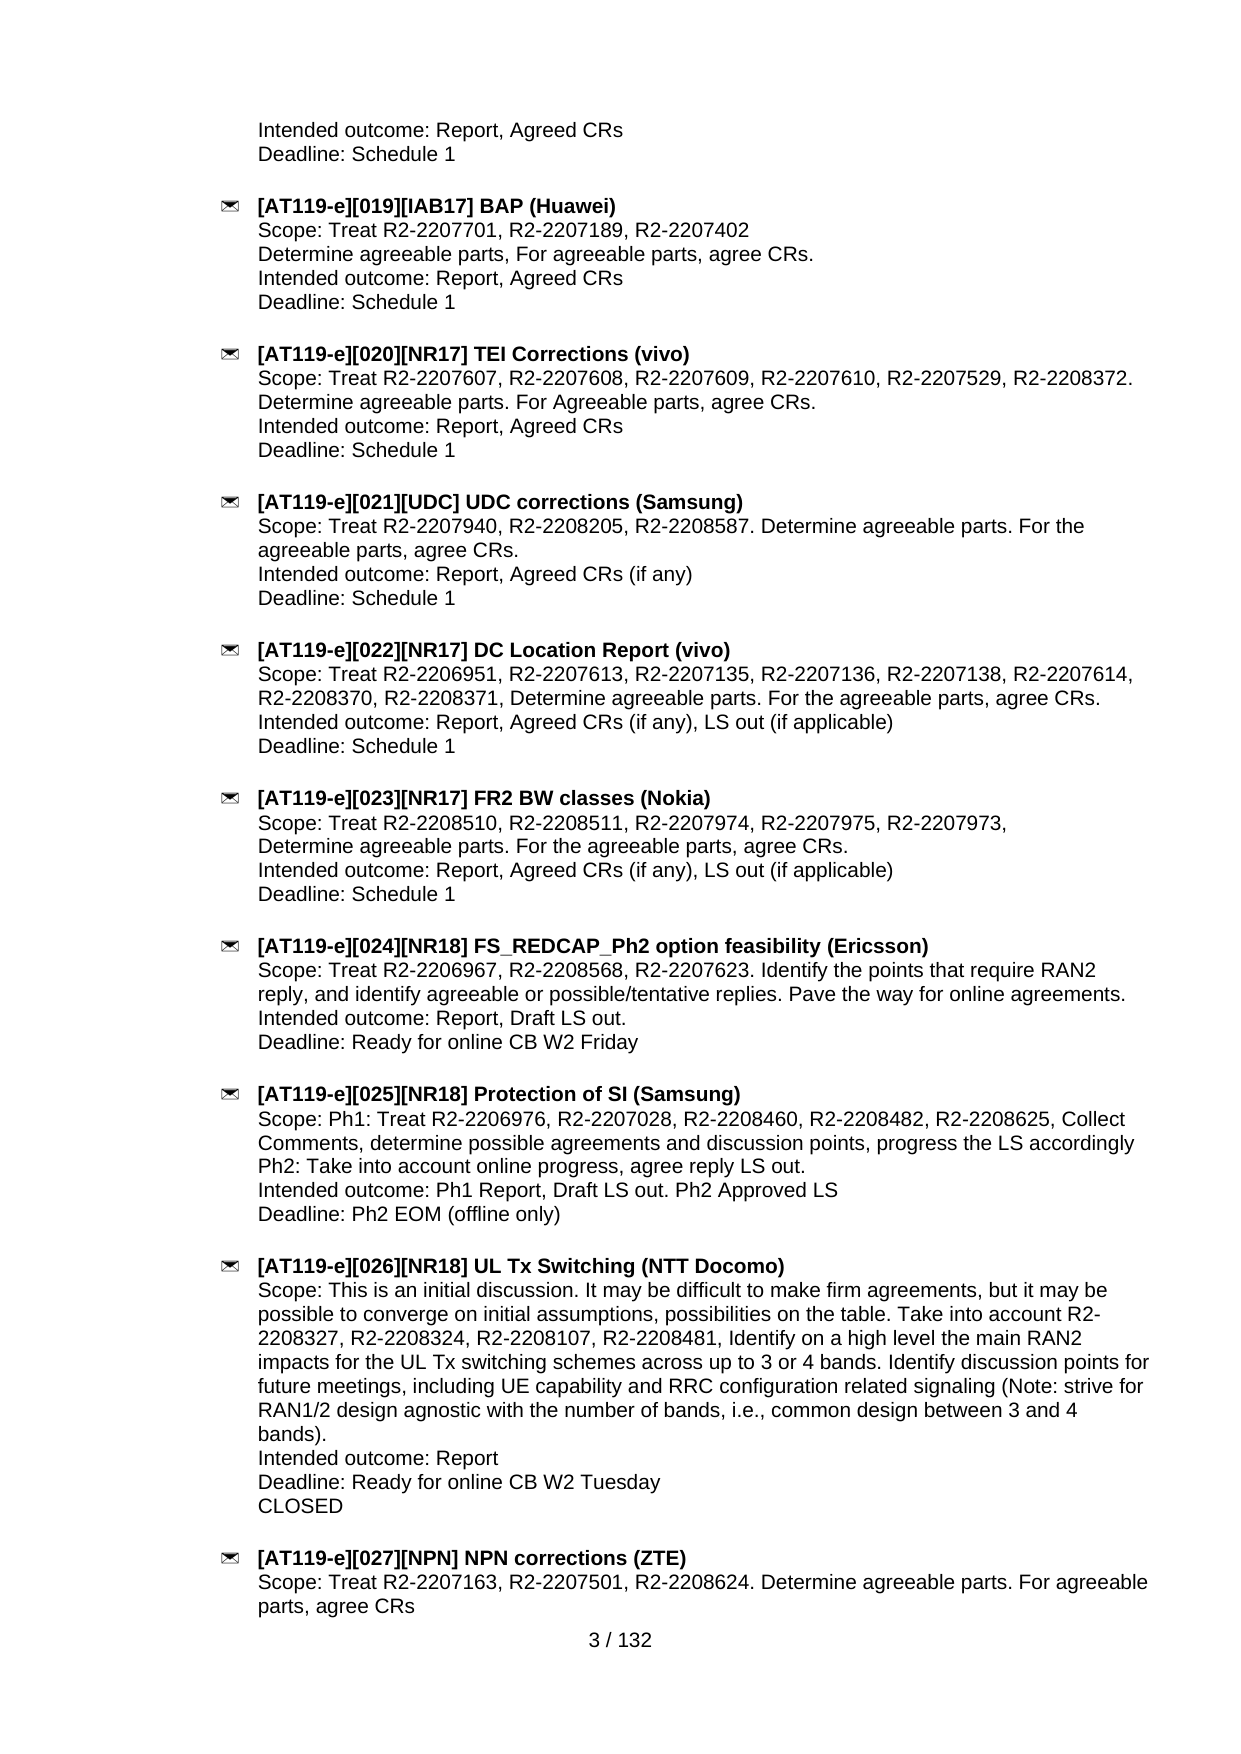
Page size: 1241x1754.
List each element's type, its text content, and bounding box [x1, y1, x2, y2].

text Intended outcome: Report [220, 1446, 1152, 1470]
text Scope: This is an initial discussion. It may be difficult to make firm agreements, but it may be possible to converge on initial assumptions, possibilities on the table. Take into account R2-2208327, R2-2208324, R2-2208107, R2-2208481, Identify on a high level the main RAN2 impacts for the UL Tx switching schemes across up to 3 or 4 bands. Identify discussion points for future meetings, including UE capability and RRC configuration related signaling (Note: strive for RAN1/2 design agnostic with the number of bands, i.e., common design between 3 and 4 bands). [220, 1278, 1152, 1446]
text Deadline: Schedule 1 [220, 882, 1152, 906]
text Scope: Treat R2-2208510, R2-2208511, R2-2207974, R2-2207975, R2-2207973, [220, 810, 1152, 834]
text Determine agreeable parts. For the agreeable parts, agree CRs. [220, 834, 1152, 858]
text Deadline: Schedule 1 [220, 290, 1152, 314]
text Scope: Treat R2-2207701, R2-2207189, R2-2207402 [220, 218, 1152, 242]
text Ph2: Take into account online progress, agree reply LS out. [220, 1154, 1152, 1178]
text Deadline: Ph2 EOM (offline only) [220, 1202, 1152, 1226]
text Scope: Treat R2-2207940, R2-2208205, R2-2208587. Determine agreeable parts. For the agreeable parts, agree CRs. [220, 514, 1152, 562]
text Intended outcome: Report, Agreed CRs [220, 266, 1152, 290]
text Scope: Treat R2-2206951, R2-2207613, R2-2207135, R2-2207136, R2-2207138, R2-2207614, R2-2208370, R2-2208371, Determine agreeable parts. For the agreeable parts, agree CRs. [220, 662, 1152, 710]
text Deadline: Schedule 1 [220, 586, 1152, 610]
text Deadline: Schedule 1 [220, 438, 1152, 462]
text Intended outcome: Report, Agreed CRs [220, 414, 1152, 438]
text [AT119-e][019][IAB17] BAP (Huawei) [220, 194, 1152, 218]
text CLOSED [220, 1494, 1152, 1518]
text [AT119-e][021][UDC] UDC corrections (Samsung) [220, 490, 1152, 514]
text [AT119-e][026][NR18] UL Tx Switching (NTT Docomo) [220, 1254, 1152, 1278]
text [AT119-e][027][NPN] NPN corrections (ZTE) [220, 1546, 1152, 1570]
text Intended outcome: Report, Agreed CRs (if any), LS out (if applicable) [220, 710, 1152, 734]
text Scope: Treat R2-2207607, R2-2207608, R2-2207609, R2-2207610, R2-2207529, R2-2208372. Determine agreeable parts. For Agreeable parts, agree CRs. [220, 366, 1152, 414]
text Intended outcome: Report, Agreed CRs (if any) [220, 562, 1152, 586]
text Deadline: Schedule 1 [220, 142, 1152, 166]
text Scope: Treat R2-2207163, R2-2207501, R2-2208624. Determine agreeable parts. For agreeable parts, agree CRs [220, 1570, 1152, 1618]
text Scope: Ph1: Treat R2-2206976, R2-2207028, R2-2208460, R2-2208482, R2-2208625, Collect Comments, determine possible agreements and discussion points, progress the LS accordingly [220, 1106, 1152, 1154]
text [AT119-e][022][NR17] DC Location Report (vivo) [220, 638, 1152, 662]
text Deadline: Schedule 1 [220, 734, 1152, 758]
text [AT119-e][020][NR17] TEI Corrections (vivo) [220, 342, 1152, 366]
text Scope: Treat R2-2206967, R2-2208568, R2-2207623. Identify the points that require RAN2 reply, and identify agreeable or possible/tentative replies. Pave the way for online agreements. [220, 958, 1152, 1006]
text [AT119-e][025][NR18] Protection of SI (Samsung) [220, 1082, 1152, 1106]
text Deadline: Ready for online CB W2 Tuesday [220, 1470, 1152, 1494]
text Intended outcome: Report, Agreed CRs [220, 118, 1152, 142]
text [AT119-e][023][NR17] FR2 BW classes (Nokia) [220, 786, 1152, 810]
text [220, 242, 1152, 266]
text Intended outcome: Report, Agreed CRs (if any), LS out (if applicable) [220, 858, 1152, 882]
text Deadline: Ready for online CB W2 Friday [220, 1030, 1152, 1054]
text [AT119-e][024][NR18] FS_REDCAP_Ph2 option feasibility (Ericsson) [220, 934, 1152, 958]
text Intended outcome: Ph1 Report, Draft LS out. Ph2 Approved LS [220, 1178, 1152, 1202]
text Intended outcome: Report, Draft LS out. [220, 1006, 1152, 1030]
